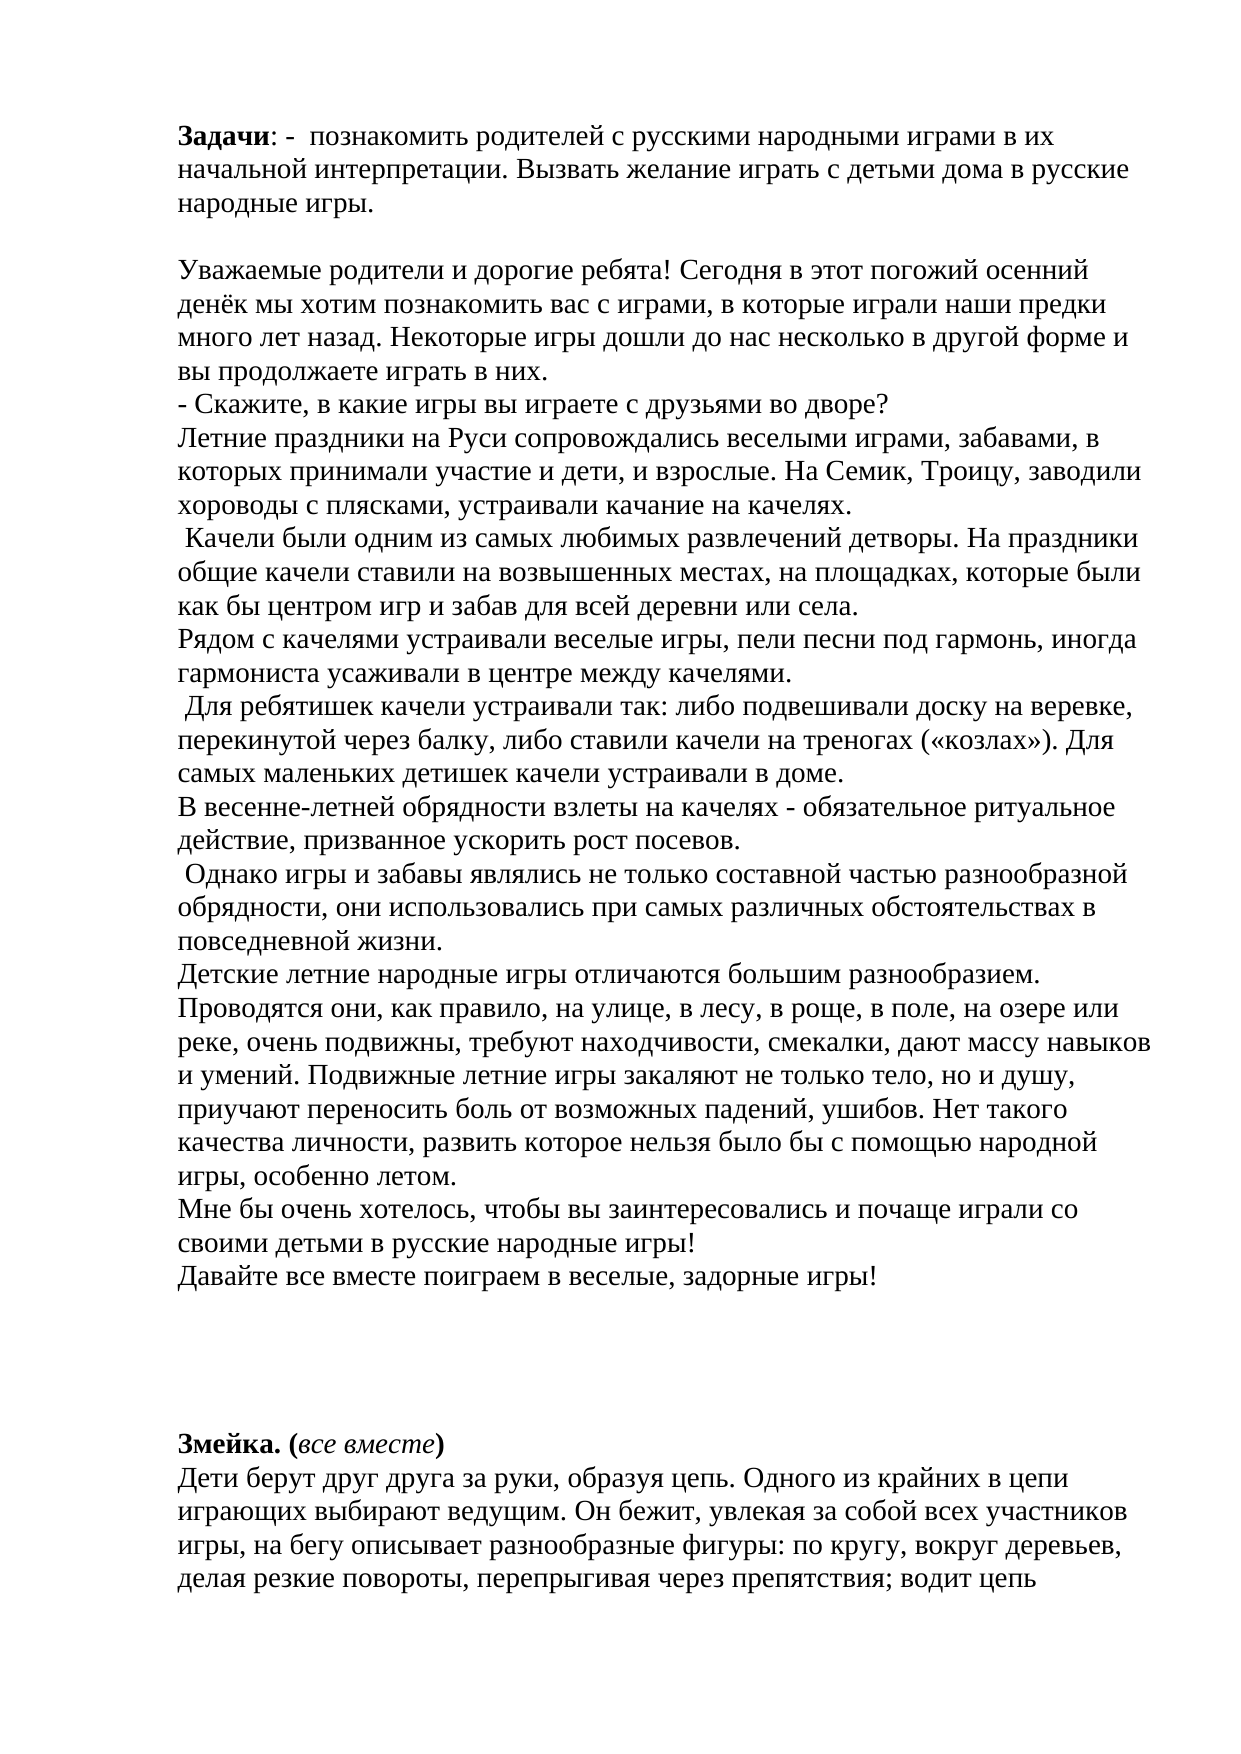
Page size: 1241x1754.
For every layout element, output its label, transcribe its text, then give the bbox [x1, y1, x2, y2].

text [177, 1460, 1152, 1594]
text Для ребятишек качели устраивали так: либо подвешивали доску на веревке, перекинутой через балку, либо ставили качели на треногах («козлах»). Для самых маленьких детишек качели устраивали в доме. [177, 688, 1152, 789]
text Уважаемые родители и дорогие ребята! Сегодня в этот погожий осенний денёк мы хотим познакомить вас с играми, в которые играли наши предки много лет назад. Некоторые игры дошли до нас несколько в другой форме и вы продолжаете играть в них. [177, 252, 1152, 386]
text Задачи: - познакомить родителей с русскими народными играми в их начальной интерпретации. Вызвать желание играть с детьми дома в русские народные игры. [177, 118, 1152, 219]
text Однако игры и забавы являлись не только составной частью разнообразной обрядности, они использовались при самых различных обстоятельствах в повседневной жизни. [177, 856, 1152, 957]
text Детские летние народные игры отличаются большим разнообразием. Проводятся они, как правило, на улице, в лесу, в роще, в поле, на озере или реке, очень подвижны, требуют находчивости, смекалки, дают массу навыков и умений. Подвижные летние игры закаляют не только тело, но и душу, приучают переносить боль от возможных падений, ушибов. Нет такого качества личности, развить которое нельзя было бы с помощью народной игры, особенно летом. [177, 957, 1152, 1191]
text Мне бы очень хотелось, чтобы вы заинтересовались и почаще играли со своими детьми в русские народные игры! [177, 1191, 1152, 1258]
text Рядом с качелями устраивали веселые игры, пели песни под гармонь, иногда гармониста усаживали в центре между качелями. [177, 621, 1152, 688]
text Змейка. (все вместе) [177, 1426, 1152, 1460]
text Качели были одним из самых любимых развлечений детворы. На праздники общие качели ставили на возвышенных местах, на площадках, которые были как бы центром игр и забав для всей деревни или села. [177, 521, 1152, 621]
text - Скажите, в какие игры вы играете с друзьями во дворе? [177, 386, 1152, 420]
text В весенне-летней обрядности взлеты на качелях - обязательное ритуальное действие, призванное ускорить рост посевов. [177, 789, 1152, 856]
text Давайте все вместе поиграем в веселые, задорные игры! [177, 1258, 1152, 1292]
text Летние праздники на Руси сопровождались веселыми играми, забавами, в которых принимали участие и дети, и взрослые. На Семик, Троицу, заводили хороводы с плясками, устраивали качание на качелях. [177, 420, 1152, 521]
